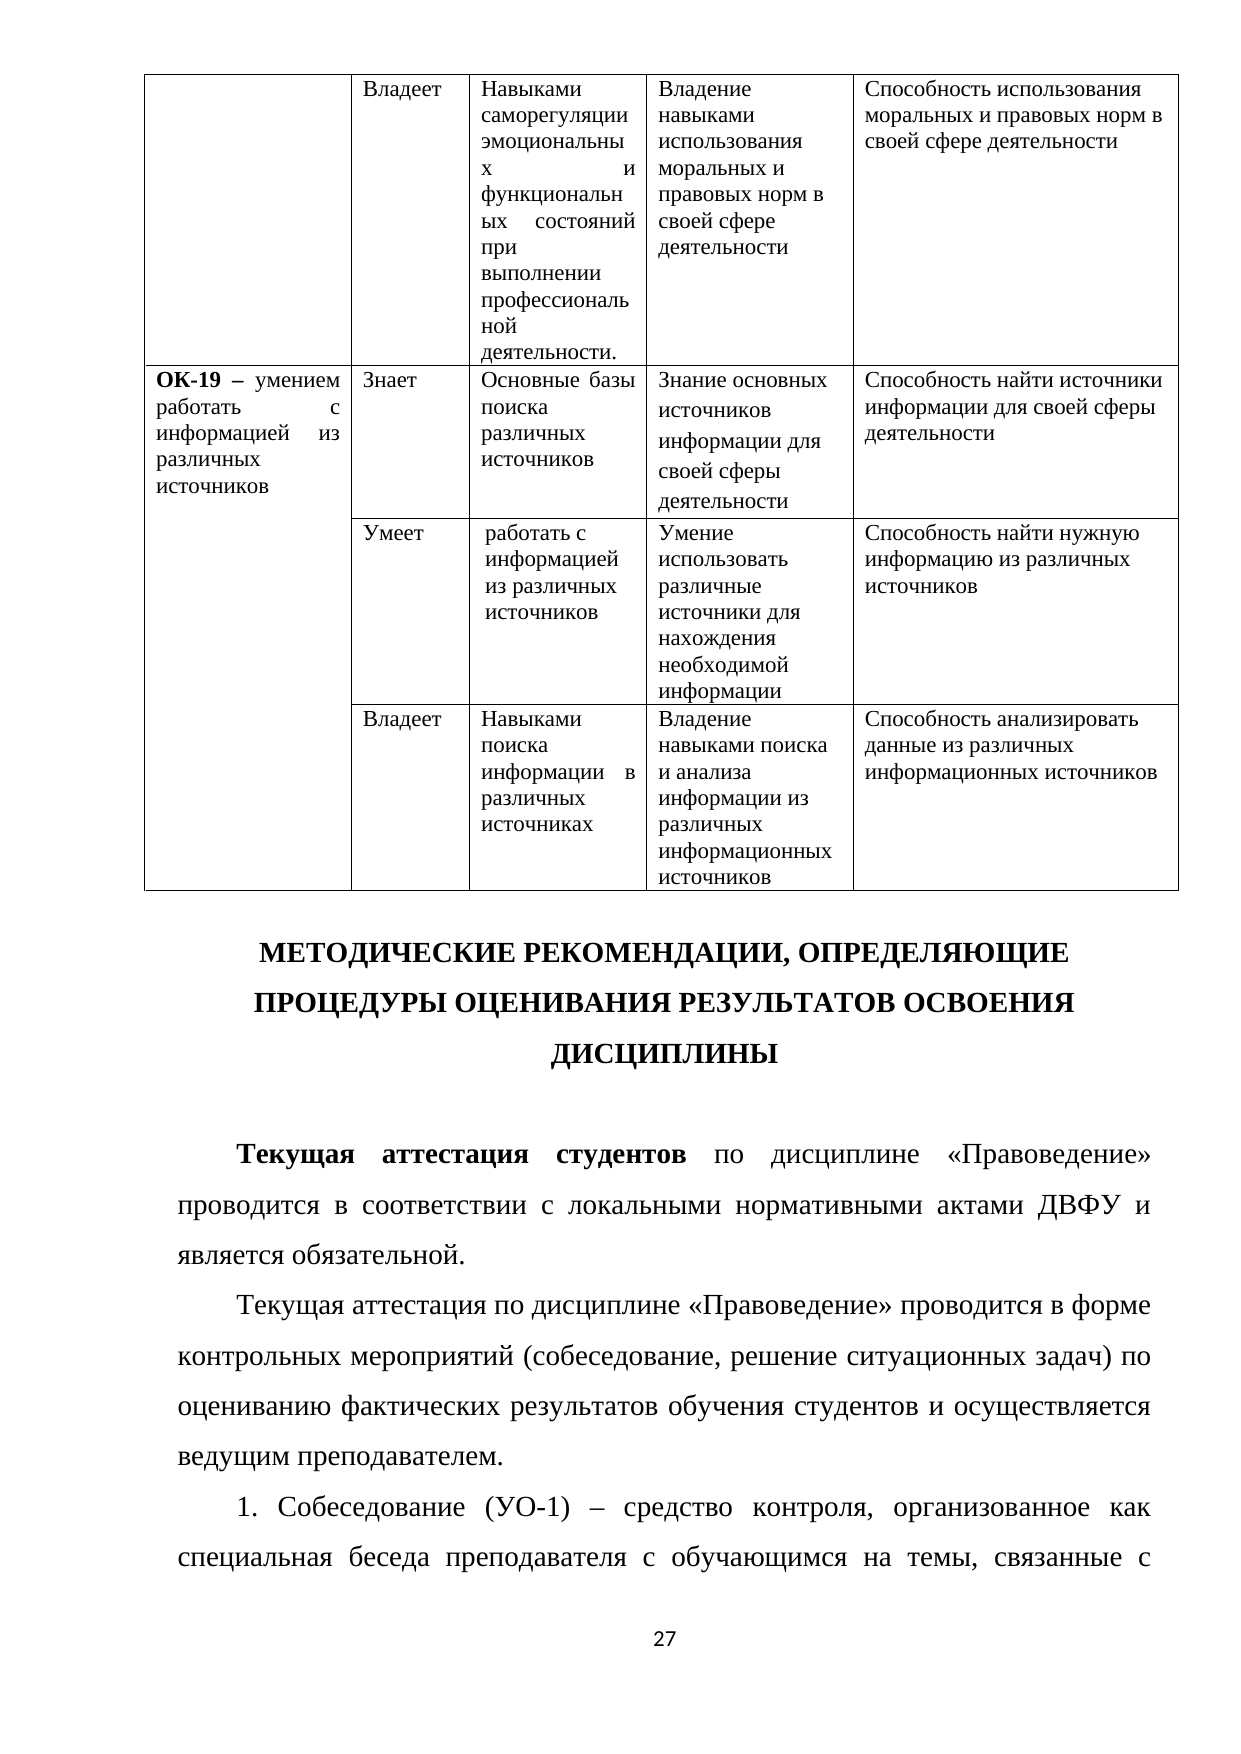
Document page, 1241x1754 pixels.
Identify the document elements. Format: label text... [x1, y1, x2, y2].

table_cell Навыками поиска информации в различных источниках [470, 705, 646, 889]
table_cell Способность использования моральных и правовых норм в своей сфере деятельности [854, 75, 1178, 365]
table_cell Способность найти нужную информацию из различных источников [854, 519, 1178, 703]
table_cell Основные базы поиска различных источников [470, 366, 646, 517]
table_cell Способность найти источники информации для своей сферы деятельности [854, 366, 1178, 517]
table_cell Владеет [352, 75, 469, 365]
table_cell Владеет [352, 705, 469, 889]
table_cell Навыками саморегуляции эмоциональных и функциональных состояний при выполнении профессиональной деятельности. [470, 75, 646, 365]
table_cell ОК-19 – умением работать с информацией из различных источников [145, 366, 351, 889]
table_cell работать с информацией из различных источников [470, 519, 646, 703]
table_cell Умение использовать различные источники для нахождения необходимой информации [647, 519, 853, 703]
table_cell Знает [352, 366, 469, 517]
table_cell Способность анализировать данные из различных информационных источников [854, 705, 1178, 889]
text Текущая аттестация по дисциплине «Правоведение» проводится в форме контрольных мероприятий (собеседование, решение ситуационных задач) по оцениванию фактических результатов обучения студентов и осуществляется ведущим преподавателем. [177, 1287, 1152, 1472]
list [177, 1489, 1152, 1573]
table_cell Знание основных источников информации для своей сферы деятельности [647, 366, 853, 517]
table_cell Умеет [352, 519, 469, 703]
text Текущая аттестация студентов по дисциплине «Правоведение» проводится в соответствии с локальными нормативными актами ДВФУ и является обязательной. [177, 1137, 1152, 1271]
table_cell Владение навыками использования моральных и правовых норм в своей сфере деятельности [647, 75, 853, 365]
table_cell Владение навыками поиска и анализа информации из различных информационных источников [647, 705, 853, 889]
text МЕТОДИЧЕСКИЕ РЕКОМЕНДАЦИИ, ОПРЕДЕЛЯЮЩИЕ ПРОЦЕДУРЫ ОЦЕНИВАНИЯ РЕЗУЛЬТАТОВ ОСВОЕНИЯ ДИСЦИПЛИНЫ [177, 935, 1152, 1069]
